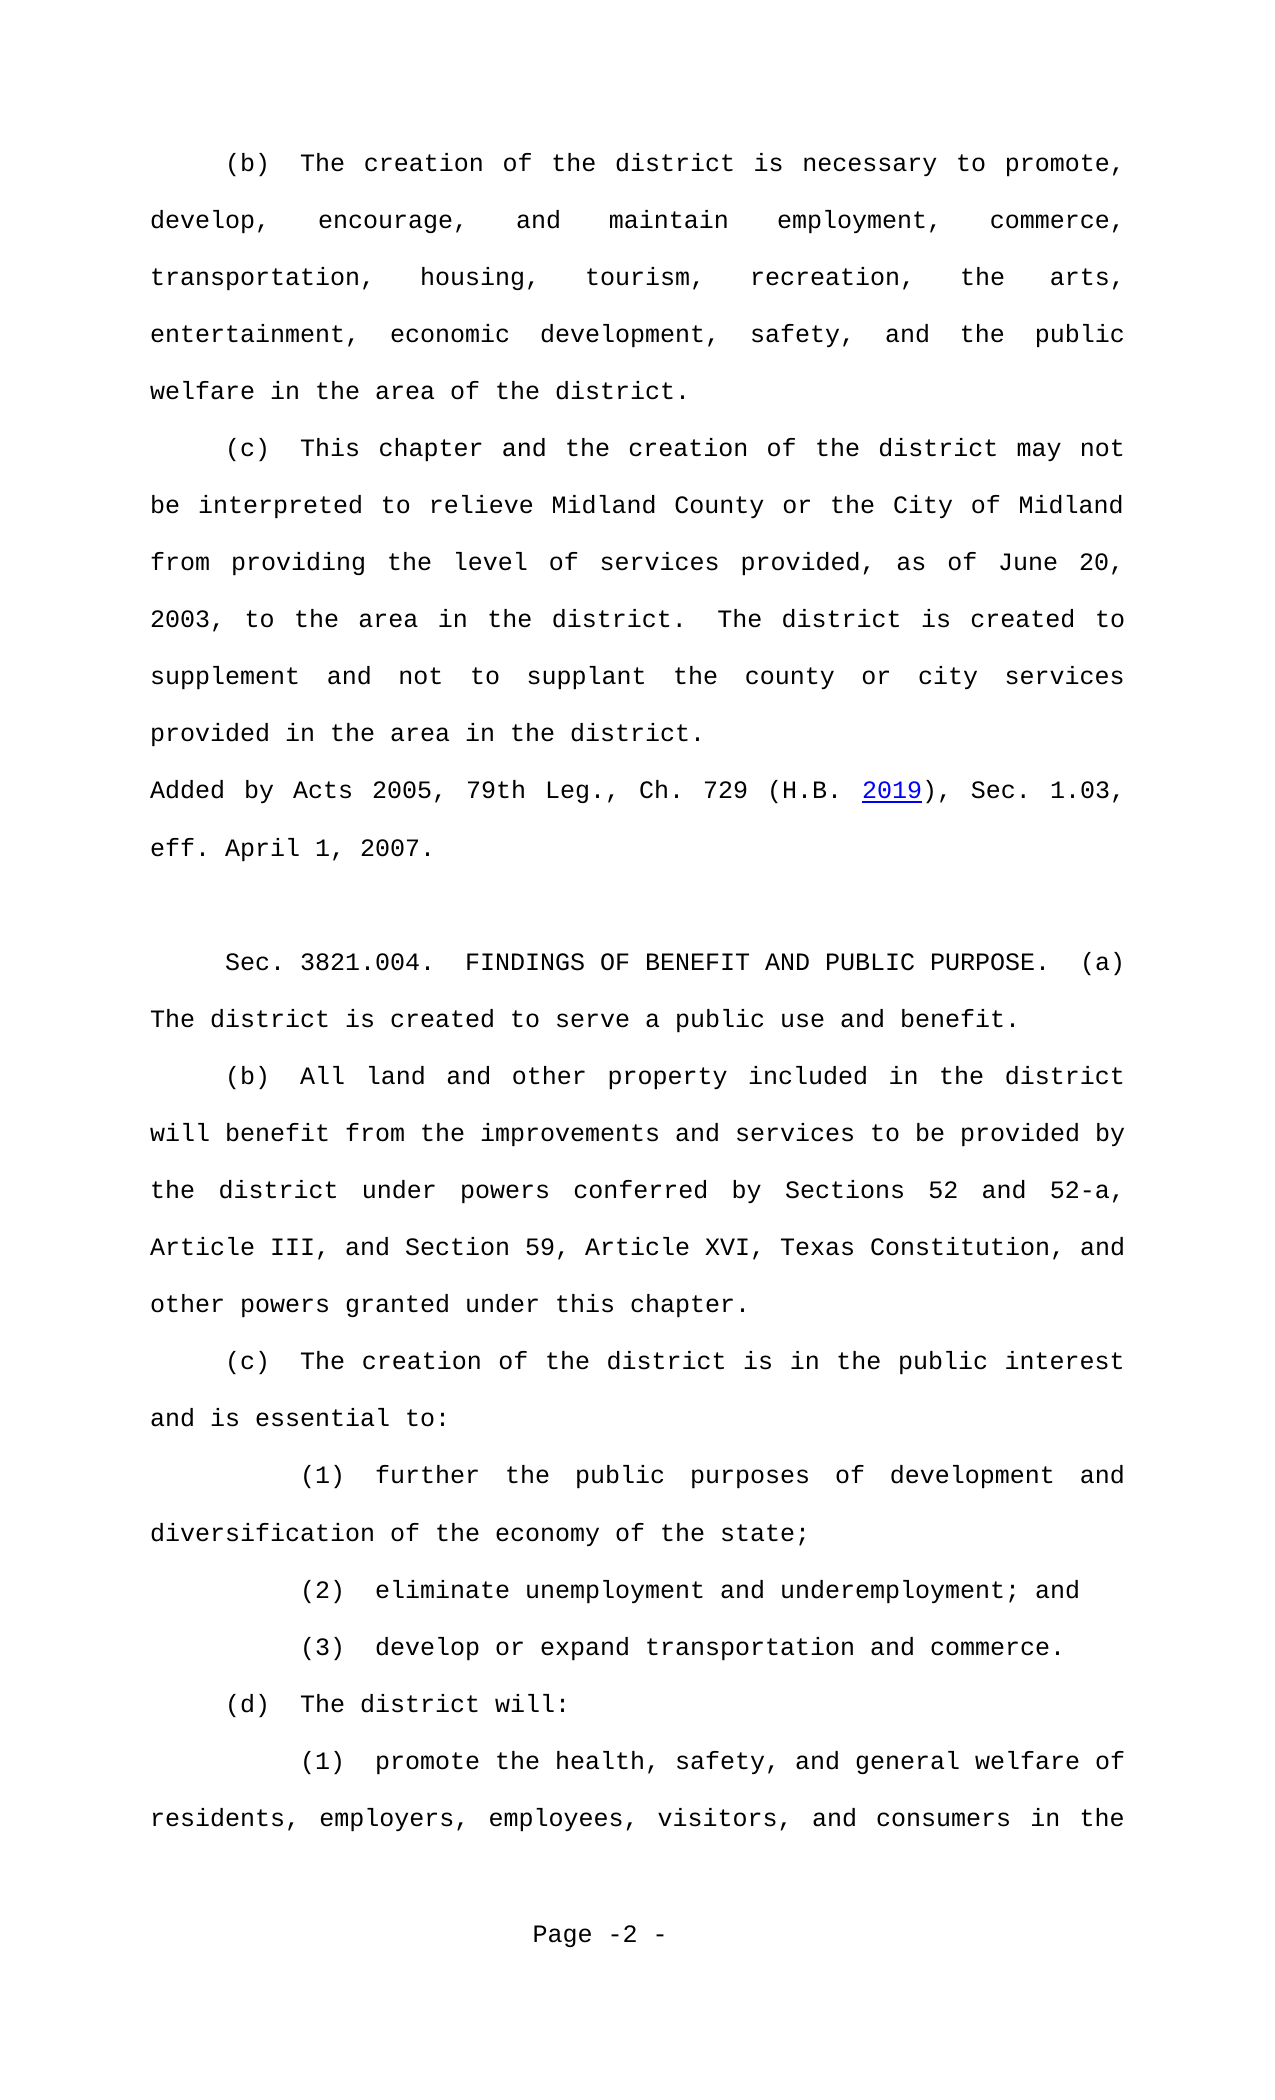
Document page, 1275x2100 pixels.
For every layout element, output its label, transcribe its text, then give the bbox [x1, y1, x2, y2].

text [150, 1748, 1125, 1834]
text (c) This chapter and the creation of the district may not be interpreted to relieve Midland County or the City of Midland from providing the level of services provided, as of June 20, 2003, to the area in the district. The district is created to supplement and not to supplant the county or city services provided in the area in the district. [150, 435, 1125, 749]
text Sec. 3821.004. FINDINGS OF BENEFIT AND PUBLIC PURPOSE. (a) The district is created to serve a public use and benefit. [150, 949, 1125, 1035]
text (b) The creation of the district is necessary to promote, develop, encourage, and maintain employment, commerce, transportation, housing, tourism, recreation, the arts, entertainment, economic development, safety, and the public welfare in the area of the district. [150, 150, 1125, 407]
text (1) further the public purposes of development and diversification of the economy of the state; [150, 1463, 1125, 1548]
text (3) develop or expand transportation and commerce. [150, 1634, 1125, 1663]
text (2) eliminate unemployment and underemployment; and [150, 1577, 1125, 1606]
text (d) The district will: [150, 1691, 1125, 1720]
text Added by Acts 2005, 79th Leg., Ch. 729 (H.B. 2019), Sec. 1.03, eff. April 1, 2007. [150, 778, 1125, 863]
text (c) The creation of the district is in the public interest and is essential to: [150, 1349, 1125, 1434]
text (b) All land and other property included in the district will benefit from the improvements and services to be provided by the district under powers conferred by Sections 52 and 52-a, Article III, and Section 59, Article XVI, Texas Constitution, and other powers granted under this chapter. [150, 1063, 1125, 1320]
